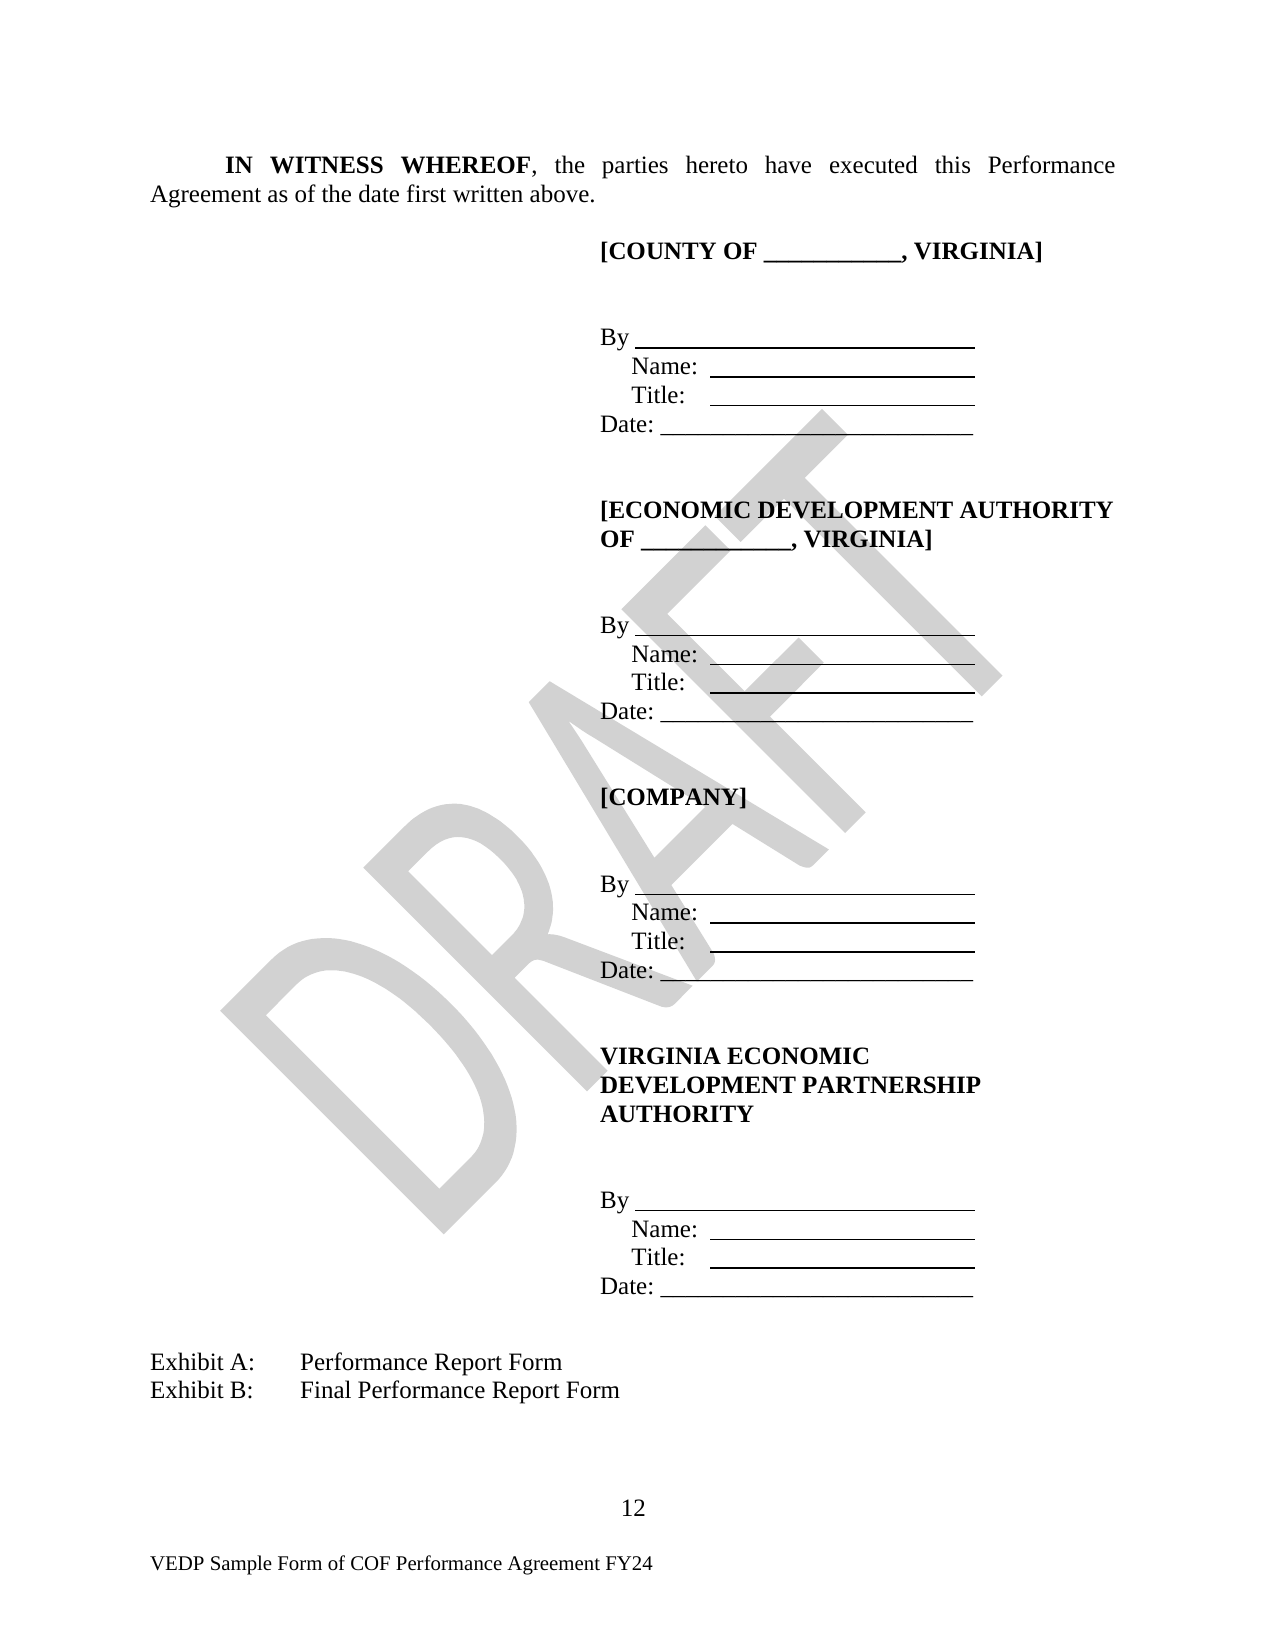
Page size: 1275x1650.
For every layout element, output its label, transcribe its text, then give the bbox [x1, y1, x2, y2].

text Title: [600, 926, 1041, 955]
text Date: _________________________ [600, 1271, 1041, 1300]
text By [600, 610, 1041, 639]
text Exhibit A: Performance Report Form [150, 1347, 1116, 1376]
text By [600, 322, 1041, 351]
text Date: _________________________ [600, 696, 1041, 725]
text Exhibit B: Final Performance Report Form [150, 1376, 1116, 1404]
text Name: [600, 351, 1041, 380]
text Title: [600, 667, 1041, 696]
text IN WITNESS WHEREOF, the parties hereto have executed this Performance Agreement as of the date first written above. [150, 150, 1116, 207]
text Name: [600, 1214, 1041, 1242]
text [COUNTY OF ___________, VIRGINIA] [150, 236, 1116, 265]
text [ECONOMIC DEVELOPMENT AUTHORITY [150, 495, 1116, 524]
text Date: _________________________ [600, 409, 1041, 437]
text [COMPANY] [600, 782, 1041, 811]
text Name: [600, 897, 1041, 926]
text OF ____________, VIRGINIA] [600, 524, 1116, 552]
text Date: _________________________ [600, 955, 1041, 984]
text Name: [600, 639, 1041, 667]
text By [600, 1185, 1041, 1214]
text By [600, 869, 1041, 897]
text VIRGINIA ECONOMIC DEVELOPMENT PARTNERSHIP AUTHORITY [600, 1041, 1041, 1127]
text Title: [600, 1242, 1041, 1271]
text Title: [600, 380, 1041, 409]
